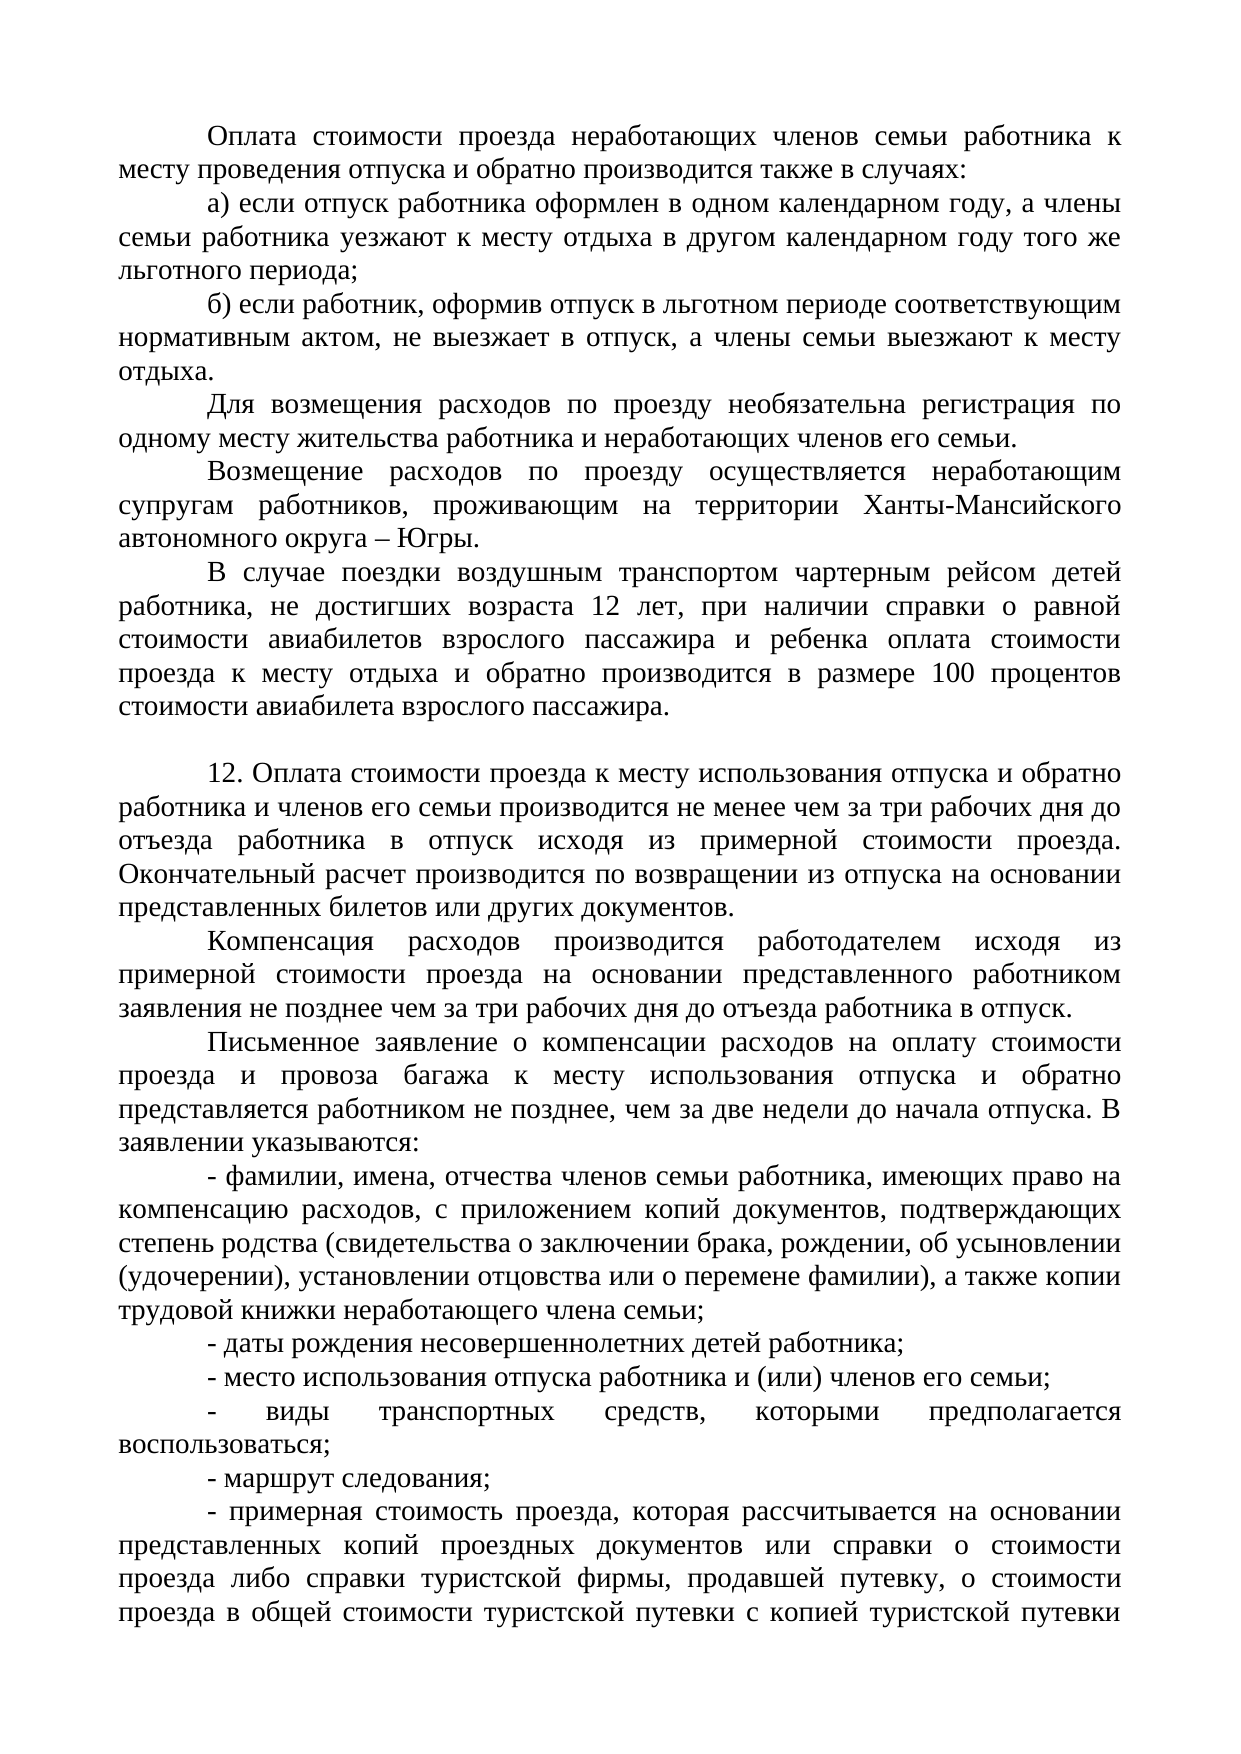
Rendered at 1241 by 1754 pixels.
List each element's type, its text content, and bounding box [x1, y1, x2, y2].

text - маршрут следования; [118, 1460, 1122, 1493]
text - фамилии, имена, отчества членов семьи работника, имеющих право на компенсацию расходов, с приложением копий документов, подтверждающих степень родства (свидетельства о заключении брака, рождении, об усыновлении (удочерении), установлении отцовства или о перемене фамилии), а также копии трудовой книжки неработающего члена семьи; [118, 1158, 1122, 1326]
text В случае поездки воздушным транспортом чартерным рейсом детей работника, не достигших возраста 12 лет, при наличии справки о равной стоимости авиабилетов взрослого пассажира и ребенка оплата стоимости проезда к месту отдыха и обратно производится в размере 100 процентов стоимости авиабилета взрослого пассажира. [118, 554, 1122, 722]
text Возмещение расходов по проезду осуществляется неработающим супругам работников, проживающим на территории Ханты-Мансийского автономного округа – Югры. [118, 453, 1122, 554]
text - виды транспортных средств, которыми предполагается воспользоваться; [118, 1393, 1122, 1460]
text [118, 1493, 1122, 1627]
text 12. Оплата стоимости проезда к месту использования отпуска и обратно работника и членов его семьи производится не менее чем за три рабочих дня до отъезда работника в отпуск исходя из примерной стоимости проезда. Окончательный расчет производится по возвращении из отпуска на основании представленных билетов или других документов. [118, 755, 1122, 923]
text Компенсация расходов производится работодателем исходя из примерной стоимости проезда на основании представленного работником заявления не позднее чем за три рабочих дня до отъезда работника в отпуск. [118, 923, 1122, 1024]
text а) если отпуск работника оформлен в одном календарном году, а члены семьи работника уезжают к месту отдыха в другом календарном году того же льготного периода; [118, 185, 1122, 286]
text Для возмещения расходов по проезду необязательна регистрация по одному месту жительства работника и неработающих членов его семьи. [118, 386, 1122, 453]
text - даты рождения несовершеннолетних детей работника; [118, 1326, 1122, 1359]
text Оплата стоимости проезда неработающих членов семьи работника к месту проведения отпуска и обратно производится также в случаях: [118, 118, 1122, 185]
text б) если работник, оформив отпуск в льготном периоде соответствующим нормативным актом, не выезжает в отпуск, а члены семьи выезжают к месту отдыха. [118, 286, 1122, 386]
text - место использования отпуска работника и (или) членов его семьи; [118, 1359, 1122, 1393]
text Письменное заявление о компенсации расходов на оплату стоимости проезда и провоза багажа к месту использования отпуска и обратно представляется работником не позднее, чем за две недели до начала отпуска. В заявлении указываются: [118, 1024, 1122, 1158]
